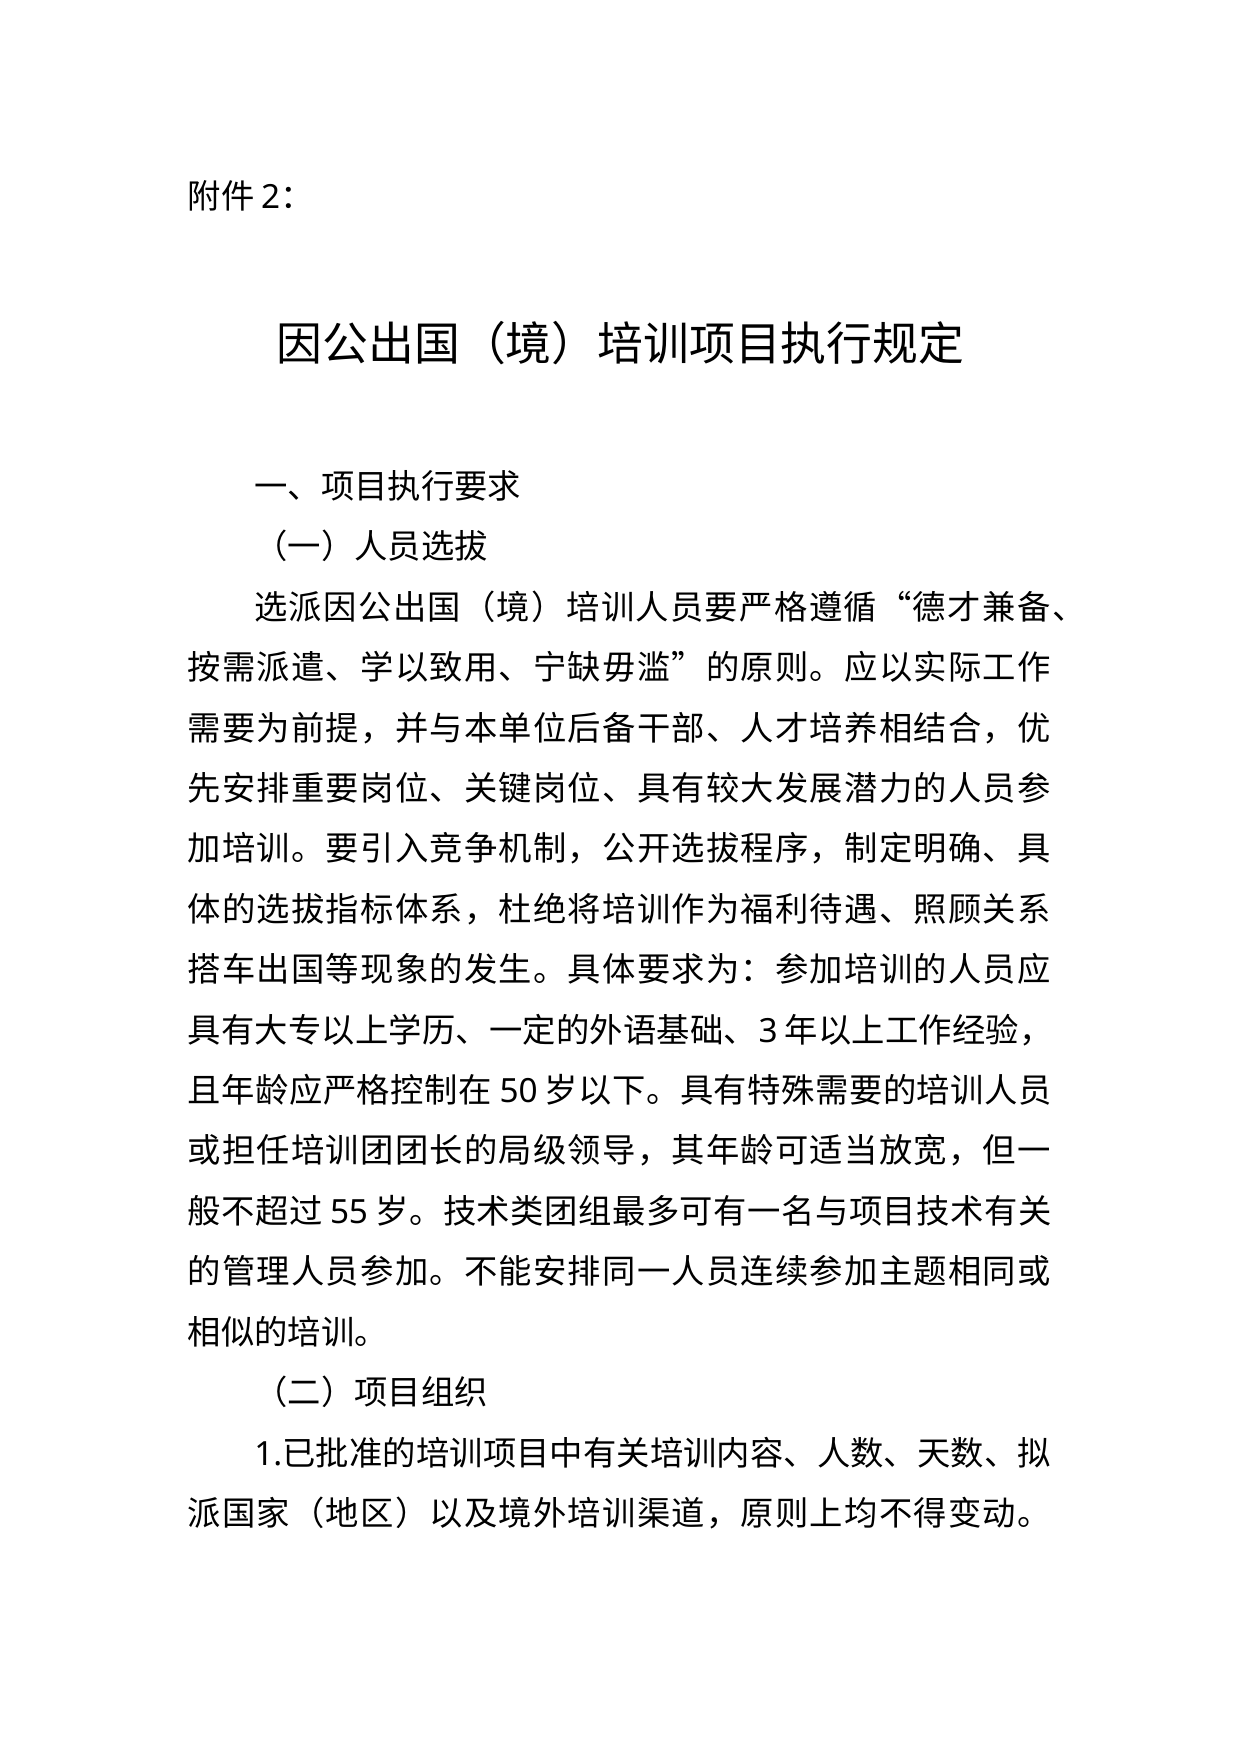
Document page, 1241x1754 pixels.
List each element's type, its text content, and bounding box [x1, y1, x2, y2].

text （一）人员选拔 [187, 510, 1053, 571]
text 附件2： [187, 162, 1053, 227]
text （二）项目组织 [187, 1356, 1053, 1417]
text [187, 1417, 1053, 1537]
text 一、项目执行要求 [187, 450, 1053, 510]
text 因公出国（境）培训项目执行规定 [187, 292, 1053, 389]
text 选派因公出国（境）培训人员要严格遵循“德才兼备、按需派遣、学以致用、宁缺毋滥”的原则。应以实际工作需要为前提，并与本单位后备干部、人才培养相结合，优先安排重要岗位、关键岗位、具有较大发展潜力的人员参加培训。要引入竞争机制，公开选拔程序，制定明确、具体的选拔指标体系，杜绝将培训作为福利待遇、照顾关系、搭车出国等现象的发生。具体要求为：参加培训的人员应具有大专以上学历、一定的外语基础、3年以上工作经验，且年龄应严格控制在50岁以下。具有特殊需要的培训人员或担任培训团团长的局级领导，其年龄可适当放宽，但一般不超过55岁。技术类团组最多可有一名与项目技术有关的管理人员参加。不能安排同一人员连续参加主题相同或相似的培训。 [187, 571, 1053, 1356]
